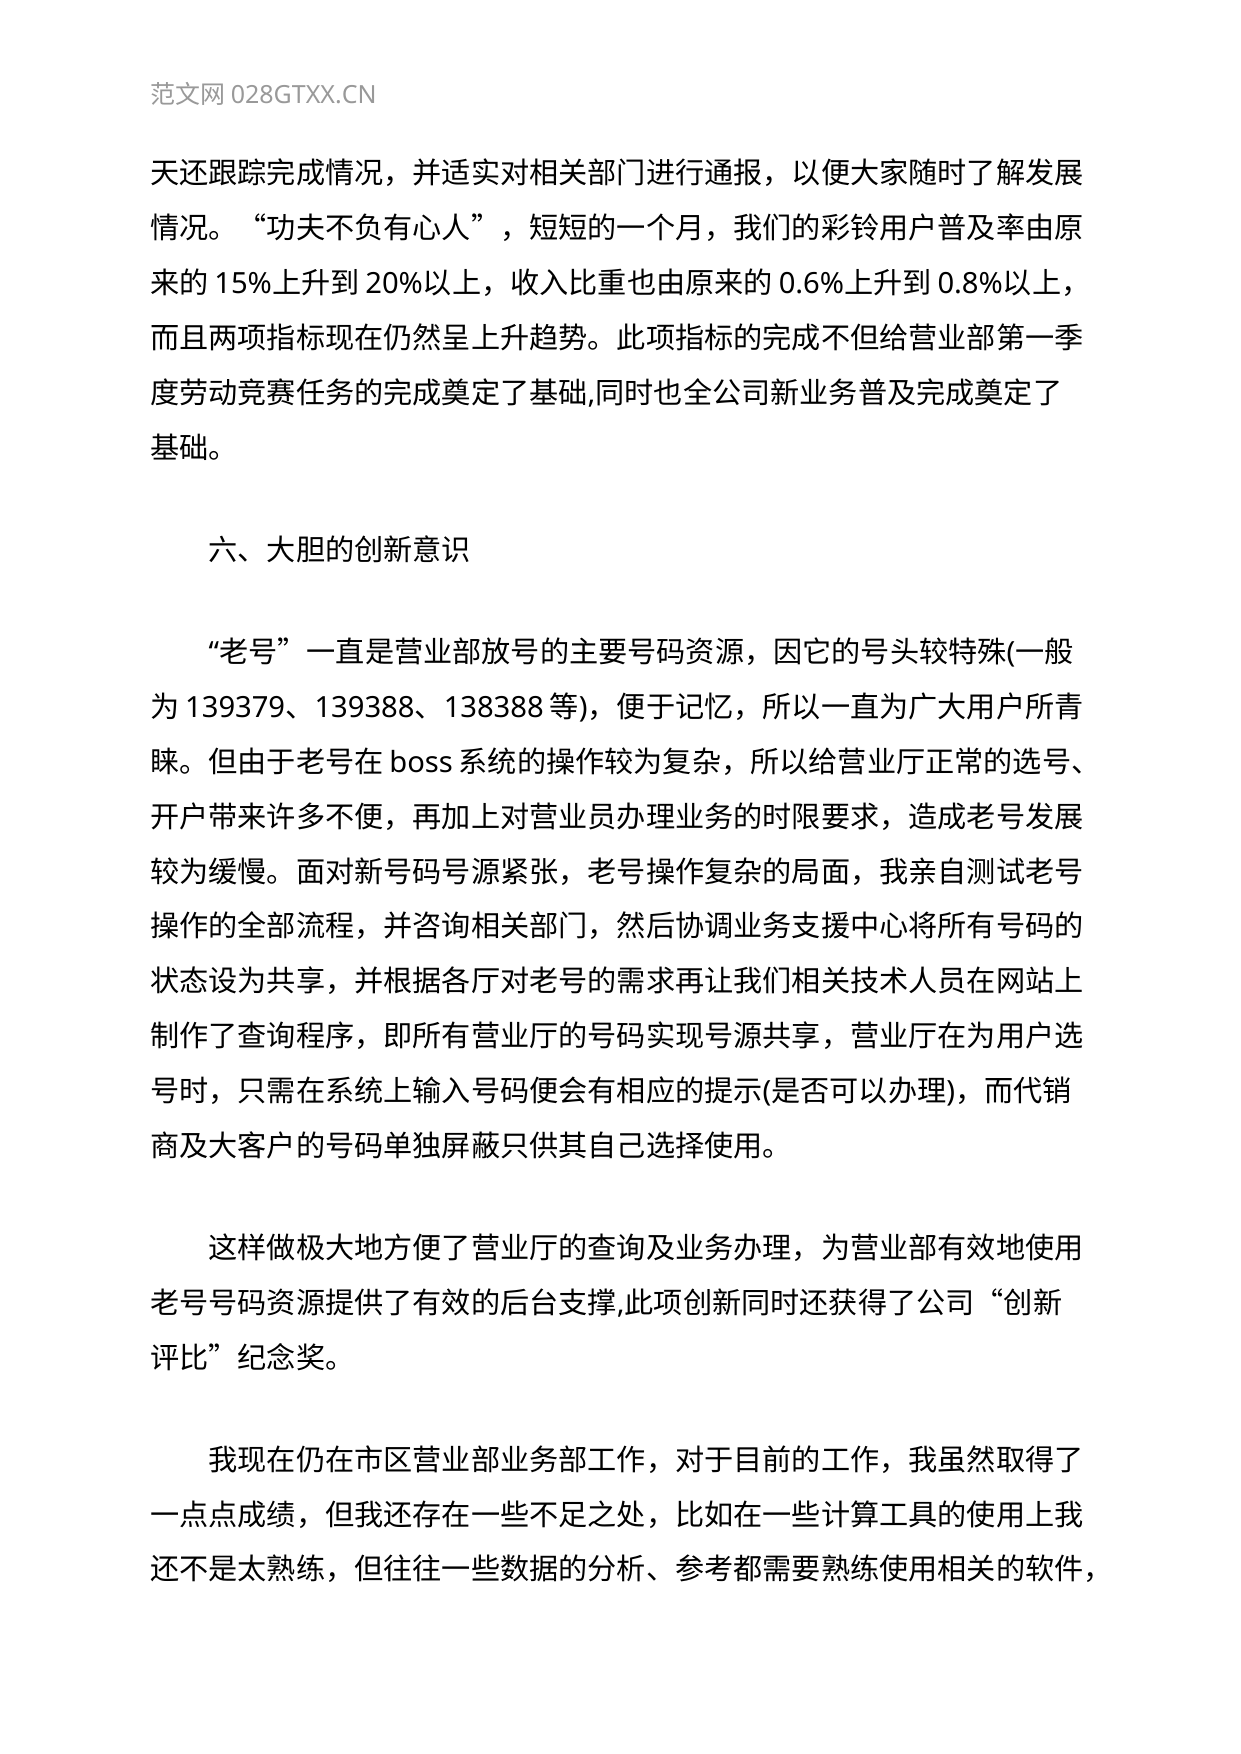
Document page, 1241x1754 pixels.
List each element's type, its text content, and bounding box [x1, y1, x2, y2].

text 六、大胆的创新意识 [150, 526, 1090, 569]
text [150, 1436, 1090, 1588]
text 这样做极大地方便了营业厅的查询及业务办理，为营业部有效地使用老号号码资源提供了有效的后台支撑,此项创新同时还获得了公司“创新评比”纪念奖。 [150, 1224, 1090, 1377]
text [150, 150, 1090, 467]
text “老号”一直是营业部放号的主要号码资源，因它的号头较特殊(一般为139379、139388、138388等)，便于记忆，所以一直为广大用户所青睐。但由于老号在boss系统的操作较为复杂，所以给营业厅正常的选号、开户带来许多不便，再加上对营业员办理业务的时限要求，造成老号发展较为缓慢。面对新号码号源紧张，老号操作复杂的局面，我亲自测试老号操作的全部流程，并咨询相关部门，然后协调业务支援中心将所有号码的状态设为共享，并根据各厅对老号的需求再让我们相关技术人员在网站上制作了查询程序，即所有营业厅的号码实现号源共享，营业厅在为用户选号时，只需在系统上输入号码便会有相应的提示(是否可以办理)，而代销商及大客户的号码单独屏蔽只供其自己选择使用。 [150, 628, 1090, 1165]
